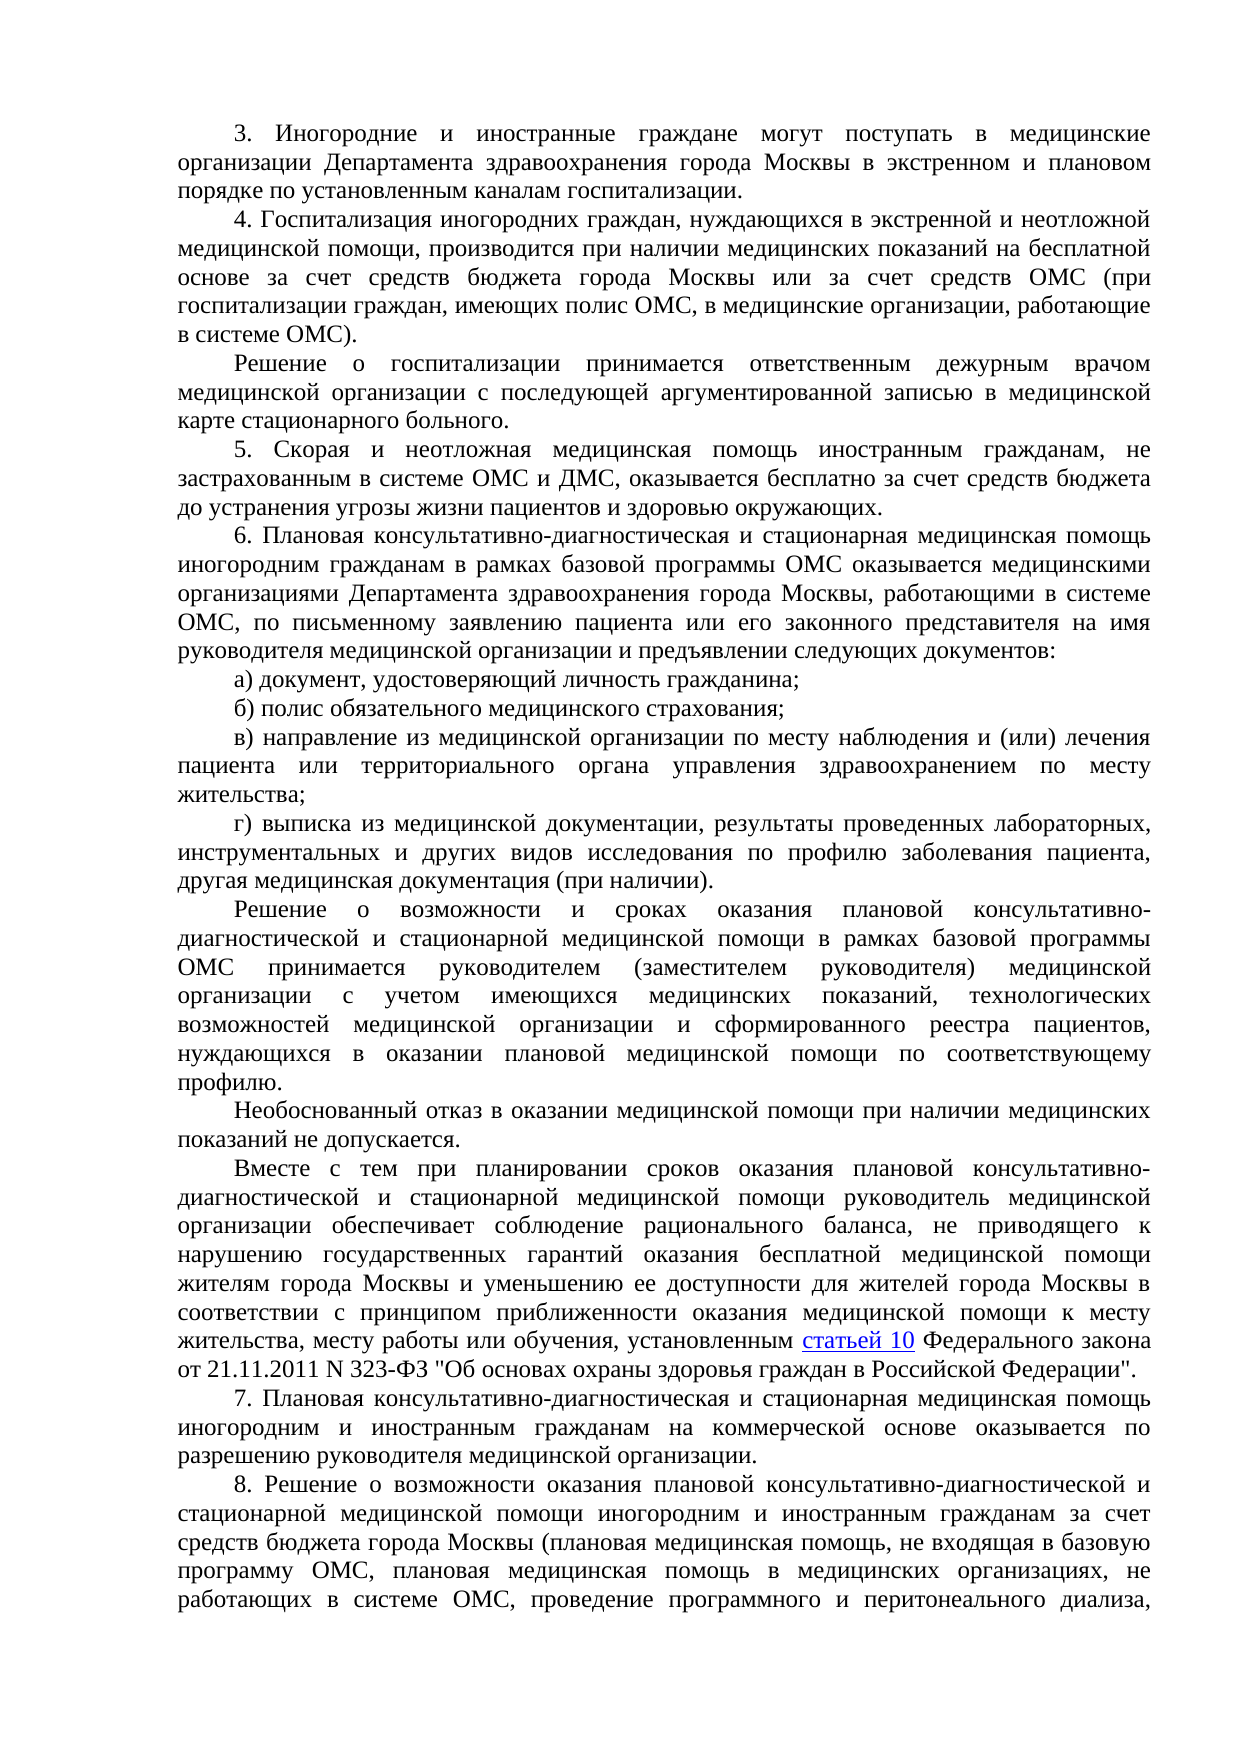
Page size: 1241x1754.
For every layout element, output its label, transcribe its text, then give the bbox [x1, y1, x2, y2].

text Необоснованный отказ в оказании медицинской помощи при наличии медицинских показаний не допускается. [177, 1096, 1152, 1153]
text Решение о госпитализации принимается ответственным дежурным врачом медицинской организации с последующей аргументированной записью в медицинской карте стационарного больного. [177, 348, 1152, 434]
text б) полис обязательного медицинского страхования; [177, 693, 1152, 722]
text 7. Плановая консультативно-диагностическая и стационарная медицинская помощь иногородним и иностранным гражданам на коммерческой основе оказывается по разрешению руководителя медицинской организации. [177, 1383, 1152, 1469]
text 3. Иногородние и иностранные граждане могут поступать в медицинские организации Департамента здравоохранения города Москвы в экстренном и плановом порядке по установленным каналам госпитализации. [177, 118, 1152, 204]
text Вместе с тем при планировании сроков оказания плановой консультативно-диагностической и стационарной медицинской помощи руководитель медицинской организации обеспечивает соблюдение рационального баланса, не приводящего к нарушению государственных гарантий оказания бесплатной медицинской помощи жителям города Москвы и уменьшению ее доступности для жителей города Москвы в соответствии с принципом приближенности оказания медицинской помощи к месту жительства, месту работы или обучения, установленным статьей 10 Федерального закона от 21.11.2011 N 323-ФЗ "Об основах охраны здоровья граждан в Российской Федерации". [177, 1153, 1152, 1383]
text а) документ, удостоверяющий личность гражданина; [177, 664, 1152, 693]
text 5. Скорая и неотложная медицинская помощь иностранным гражданам, не застрахованным в системе ОМС и ДМС, оказывается бесплатно за счет средств бюджета до устранения угрозы жизни пациентов и здоровью окружающих. [177, 434, 1152, 521]
text г) выписка из медицинской документации, результаты проведенных лабораторных, инструментальных и других видов исследования по профилю заболевания пациента, другая медицинская документация (при наличии). [177, 808, 1152, 894]
text в) направление из медицинской организации по месту наблюдения и (или) лечения пациента или территориального органа управления здравоохранением по месту жительства; [177, 722, 1152, 808]
text Решение о возможности и сроках оказания плановой консультативно-диагностической и стационарной медицинской помощи в рамках базовой программы ОМС принимается руководителем (заместителем руководителя) медицинской организации с учетом имеющихся медицинских показаний, технологических возможностей медицинской организации и сформированного реестра пациентов, нуждающихся в оказании плановой медицинской помощи по соответствующему профилю. [177, 894, 1152, 1096]
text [177, 1469, 1152, 1613]
text 4. Госпитализация иногородних граждан, нуждающихся в экстренной и неотложной медицинской помощи, производится при наличии медицинских показаний на бесплатной основе за счет средств бюджета города Москвы или за счет средств ОМС (при госпитализации граждан, имеющих полис ОМС, в медицинские организации, работающие в системе ОМС). [177, 204, 1152, 348]
text 6. Плановая консультативно-диагностическая и стационарная медицинская помощь иногородним гражданам в рамках базовой программы ОМС оказывается медицинскими организациями Департамента здравоохранения города Москвы, работающими в системе ОМС, по письменному заявлению пациента или его законного представителя на имя руководителя медицинской организации и предъявлении следующих документов: [177, 521, 1152, 664]
